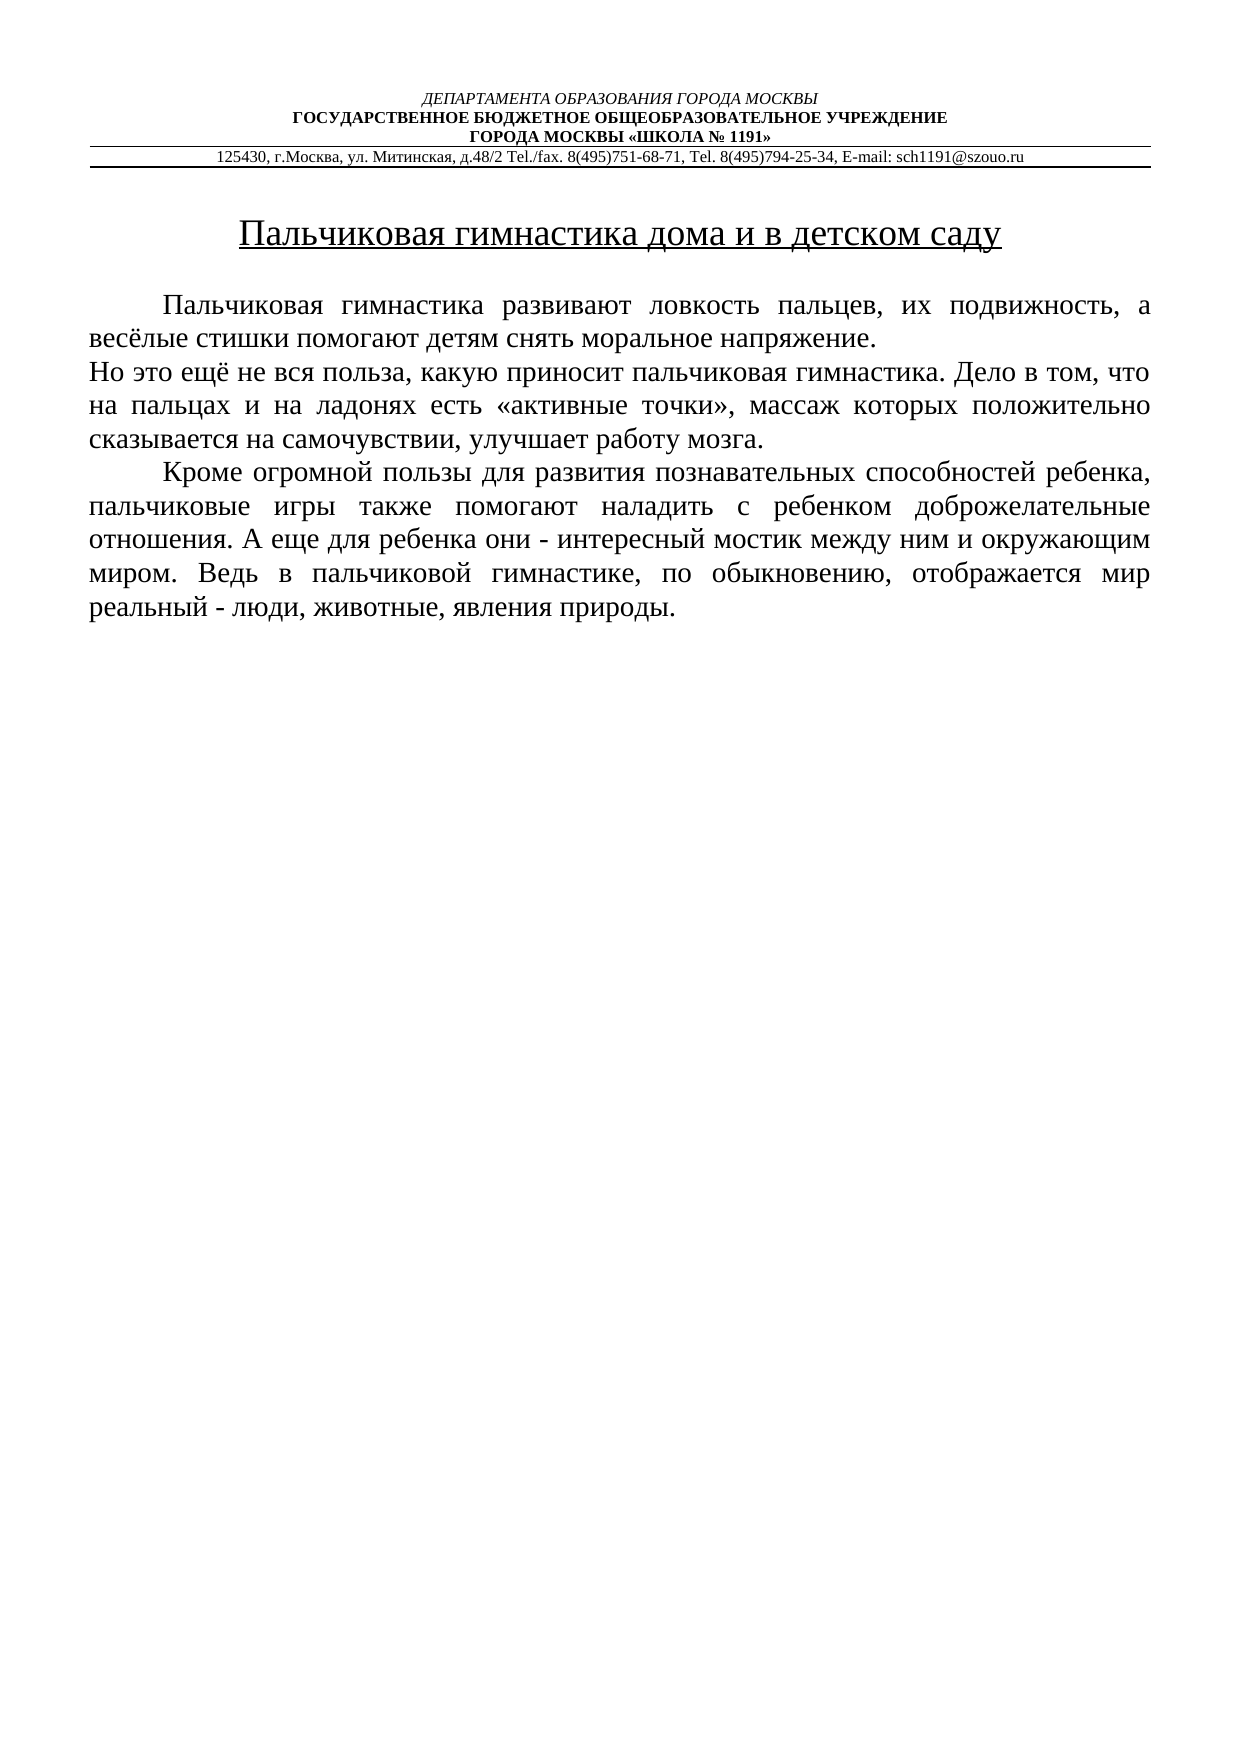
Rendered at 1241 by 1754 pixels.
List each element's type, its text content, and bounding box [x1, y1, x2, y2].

table_header .Москва, ул. Митинская, д.48/2 Tel./fax. 8(495)751-68-71, Tel. 8(495)794-25-34, E-mail: sch1191@szouo.ru [90, 147, 1151, 166]
text Пальчиковая гимнастика дома и в детском саду [89, 210, 1152, 253]
text ГОСУДАРСТВЕННОЕ БЮДЖЕТНОЕ ОБЩЕОБРАЗОВАТЕЛЬНОЕ УЧРЕЖДЕНИЕ [89, 108, 1152, 127]
text ГОРОДА МОСКВЫ «ШКОЛА № 1191» [89, 127, 1152, 146]
text Кроме огромной пользы для развития познавательных способностей ребенка, пальчиковые игры также помогают наладить с ребенком доброжелательные отношения. А еще для ребенка они - интересный мостик между ним и окружающим миром. Ведь в пальчиковой гимнастике, по обыкновению, отображается мир реальный - люди, животные, явления природы. [89, 454, 1152, 622]
text ДЕПАРТАМЕНТА ОБРАЗОВАНИЯ ГОРОДА МОСКВЫ [89, 89, 1152, 108]
text Но это ещё не вся польза, какую приносит пальчиковая гимнастика. Дело в том, что на пальцах и на ладонях есть «активные точки», массаж которых положительно сказывается на самочувствии, улучшает работу мозга. [89, 354, 1152, 454]
text Пальчиковая гимнастика развивают ловкость пальцев, их подвижность, а весёлые стишки помогают детям снять моральное напряжение. [89, 287, 1152, 354]
